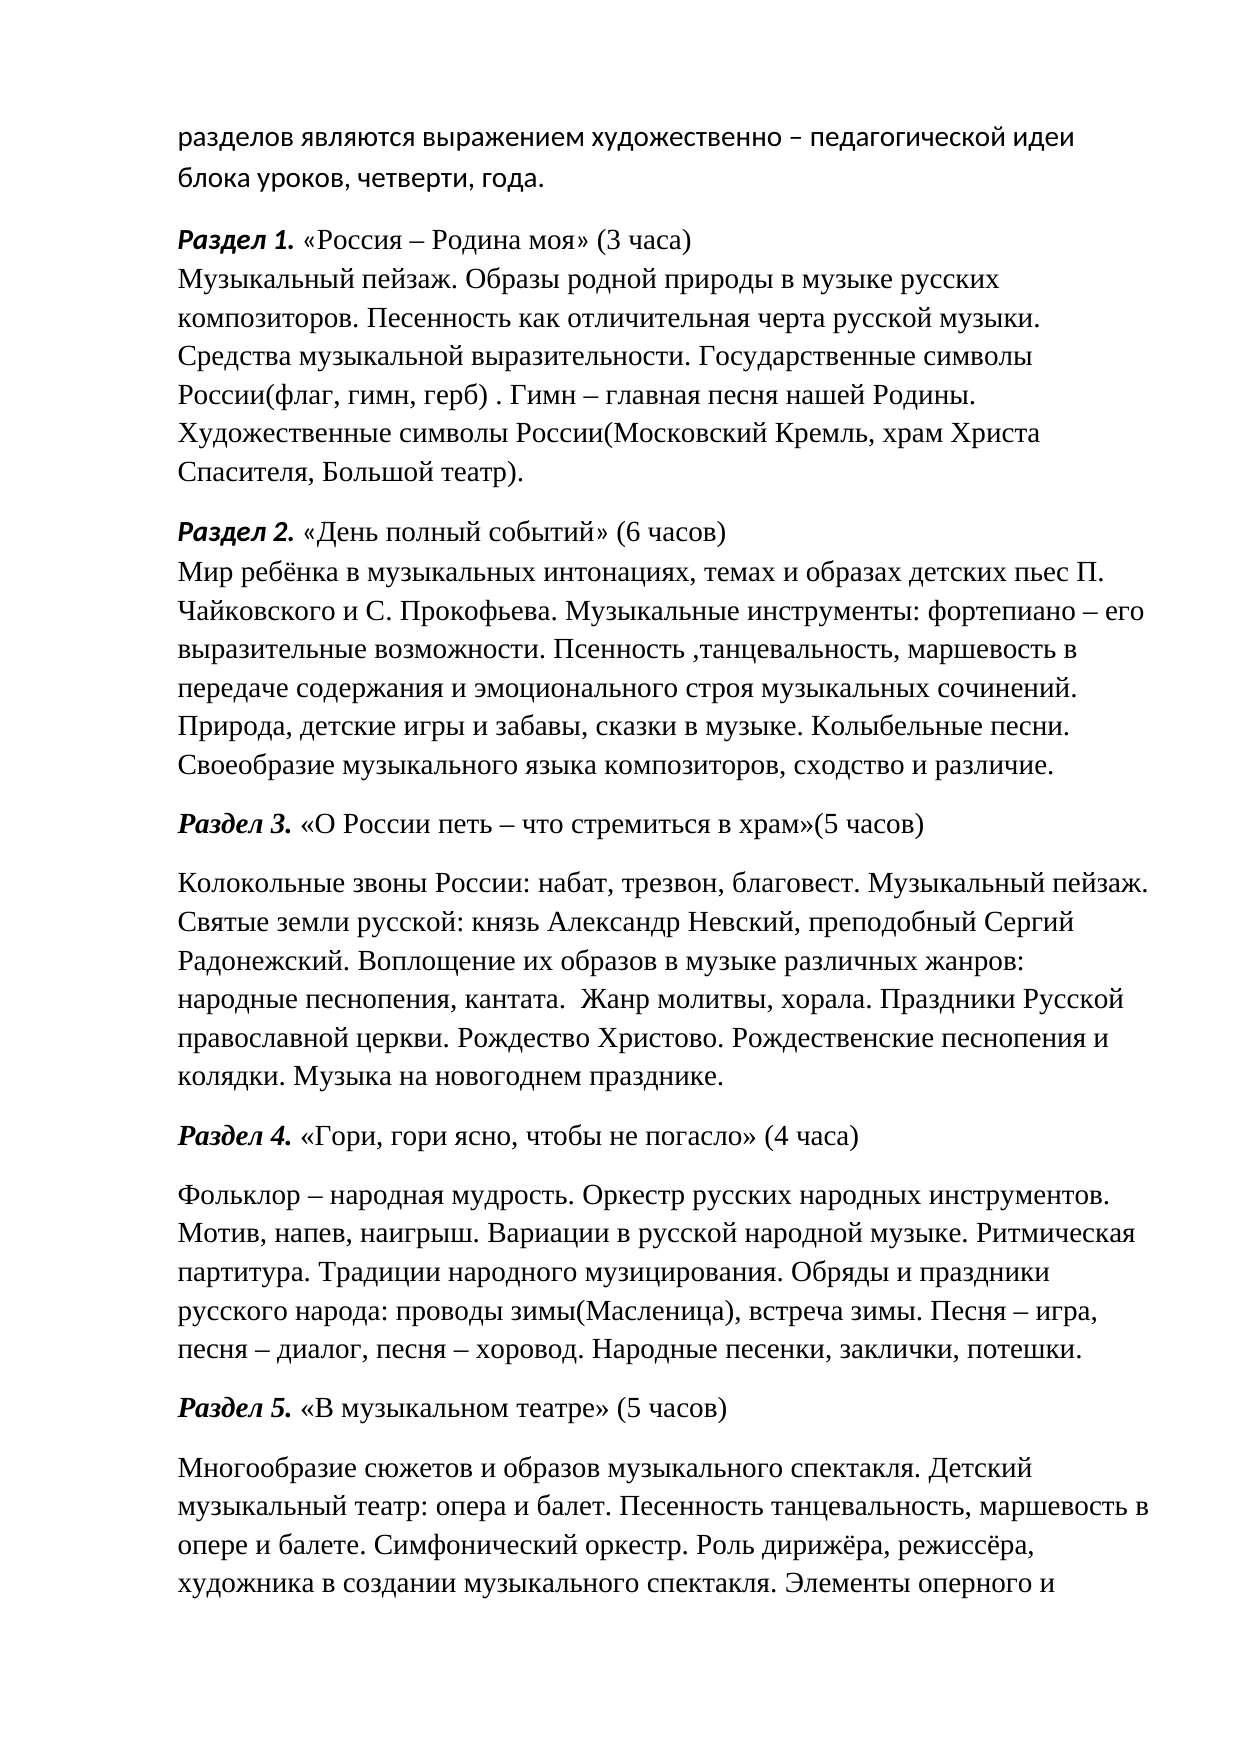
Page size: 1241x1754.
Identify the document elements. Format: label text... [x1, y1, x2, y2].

text Раздел 4. «Гори, гори ясно, чтобы не погасло» (4 часа) [177, 1118, 1152, 1151]
text Колокольные звоны России: набат, трезвон, благовест. Музыкальный пейзаж. Святые земли русской: князь Александр Невский, преподобный Сергий Радонежский. Воплощение их образов в музыке различных жанров: народные песнопения, кантата. Жанр молитвы, хорала. Праздники Русской православной церкви. Рождество Христово. Рождественские песнопения и колядки. Музыка на новогоднем празднике. [177, 866, 1152, 1092]
text Раздел 5. «В музыкальном театре» (5 часов) [177, 1391, 1152, 1424]
text Раздел 2. «День полный событий» (6 часов) Мир ребёнка в музыкальных интонациях, темах и образах детских пьес П. Чайковского и С. Прокофьева. Музыкальные инструменты: фортепиано – его выразительные возможности. Псенность ,танцевальность, маршевость в передаче содержания и эмоционального строя музыкальных сочинений. Природа, детские игры и забавы, сказки в музыке. Колыбельные песни. Своеобразие музыкального языка композиторов, сходство и различие. [177, 513, 1152, 780]
text Раздел 3. «О России петь – что стремиться в храм»(5 часов) [177, 806, 1152, 840]
text Фольклор – народная мудрость. Оркестр русских народных инструментов. Мотив, напев, наигрыш. Вариации в русской народной музыке. Ритмическая партитура. Традиции народного музицирования. Обряды и праздники русского народа: проводы зимы(Масленица), встреча зимы. Песня – игра, песня – диалог, песня – хоровод. Народные песенки, заклички, потешки. [177, 1177, 1152, 1365]
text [177, 1450, 1152, 1599]
text Раздел 1. «Россия – Родина моя» (3 часа) Музыкальный пейзаж. Образы родной природы в музыке русских композиторов. Песенность как отличительная черта русской музыки. Средства музыкальной выразительности. Государственные символы России(флаг, гимн, герб) . Гимн – главная песня нашей Родины. Художественные символы России(Московский Кремль, храм Христа Спасителя, Большой театр). [177, 221, 1152, 488]
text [177, 118, 1152, 195]
